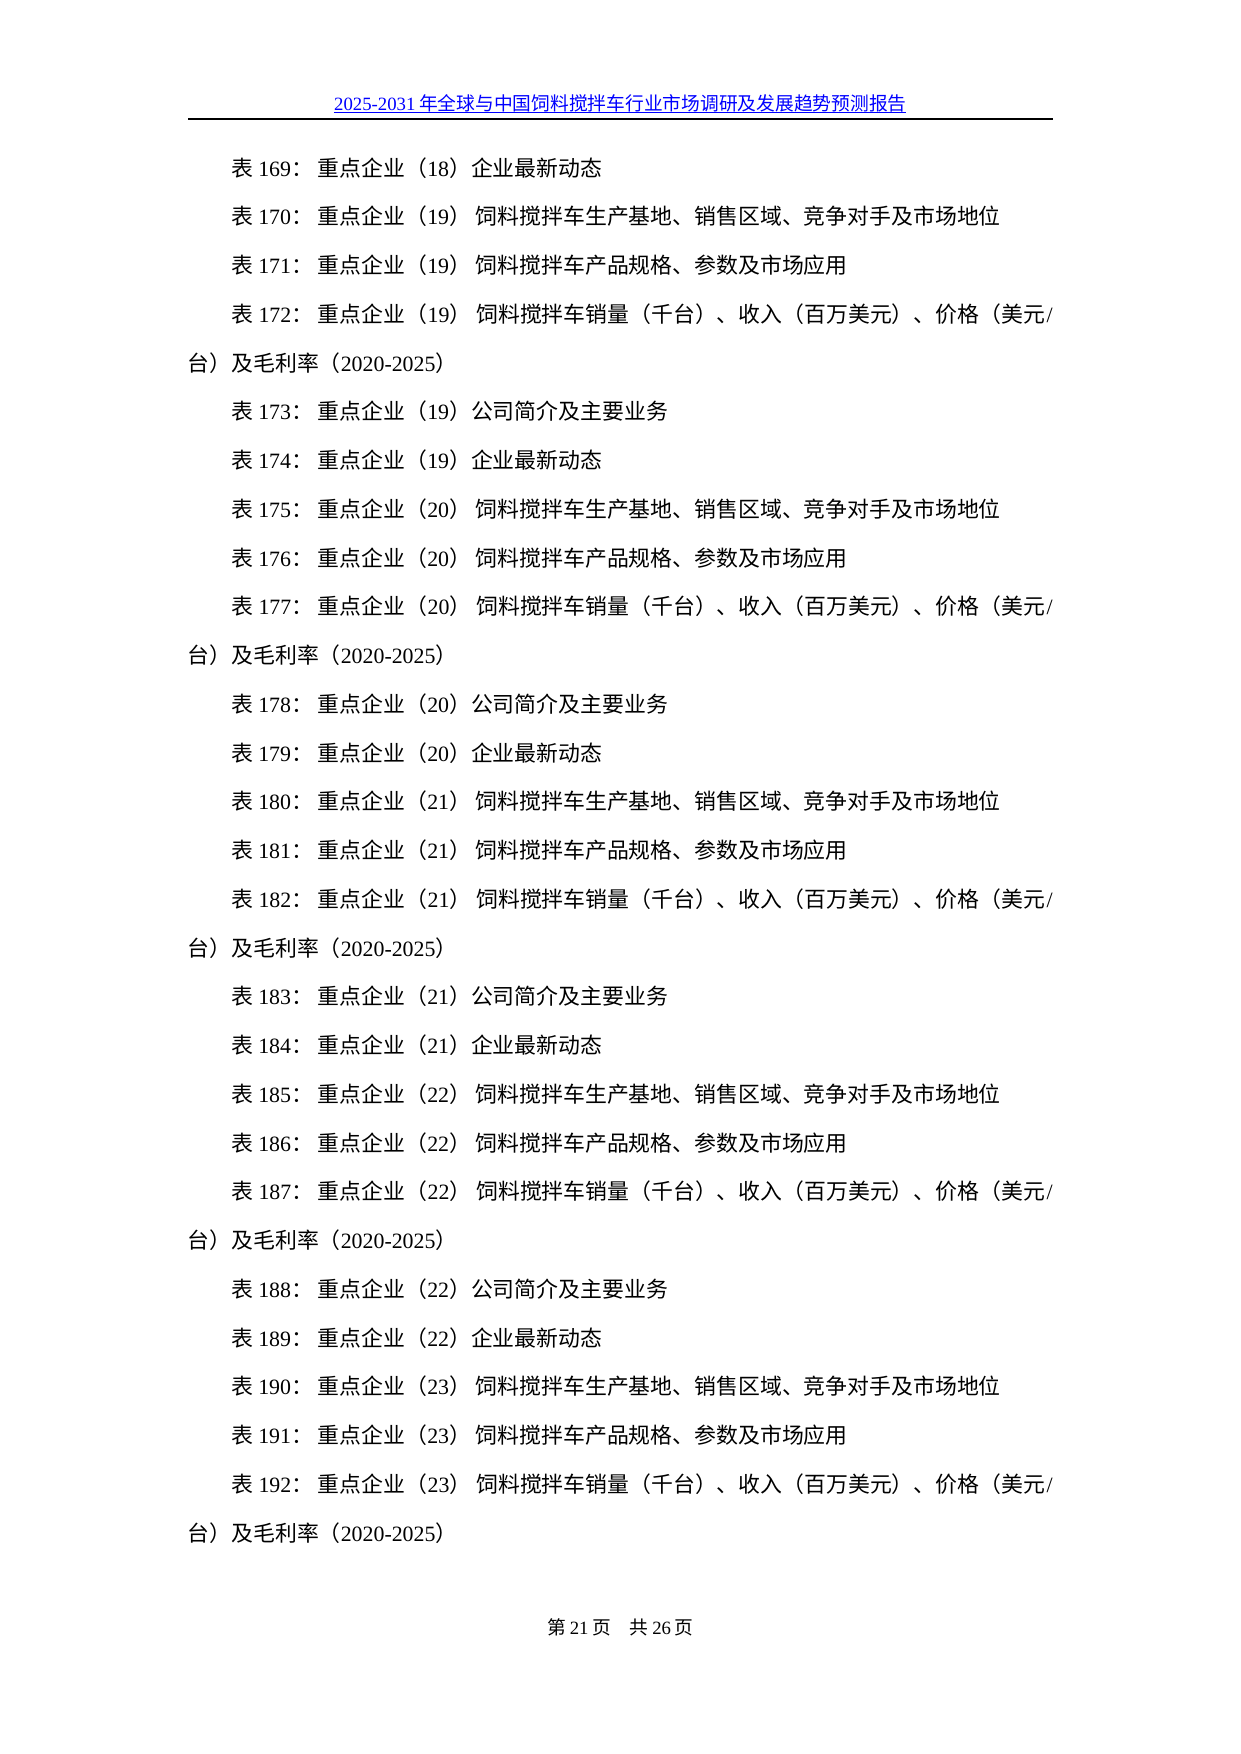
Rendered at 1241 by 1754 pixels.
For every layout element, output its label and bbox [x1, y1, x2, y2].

text [187, 150, 1053, 1548]
